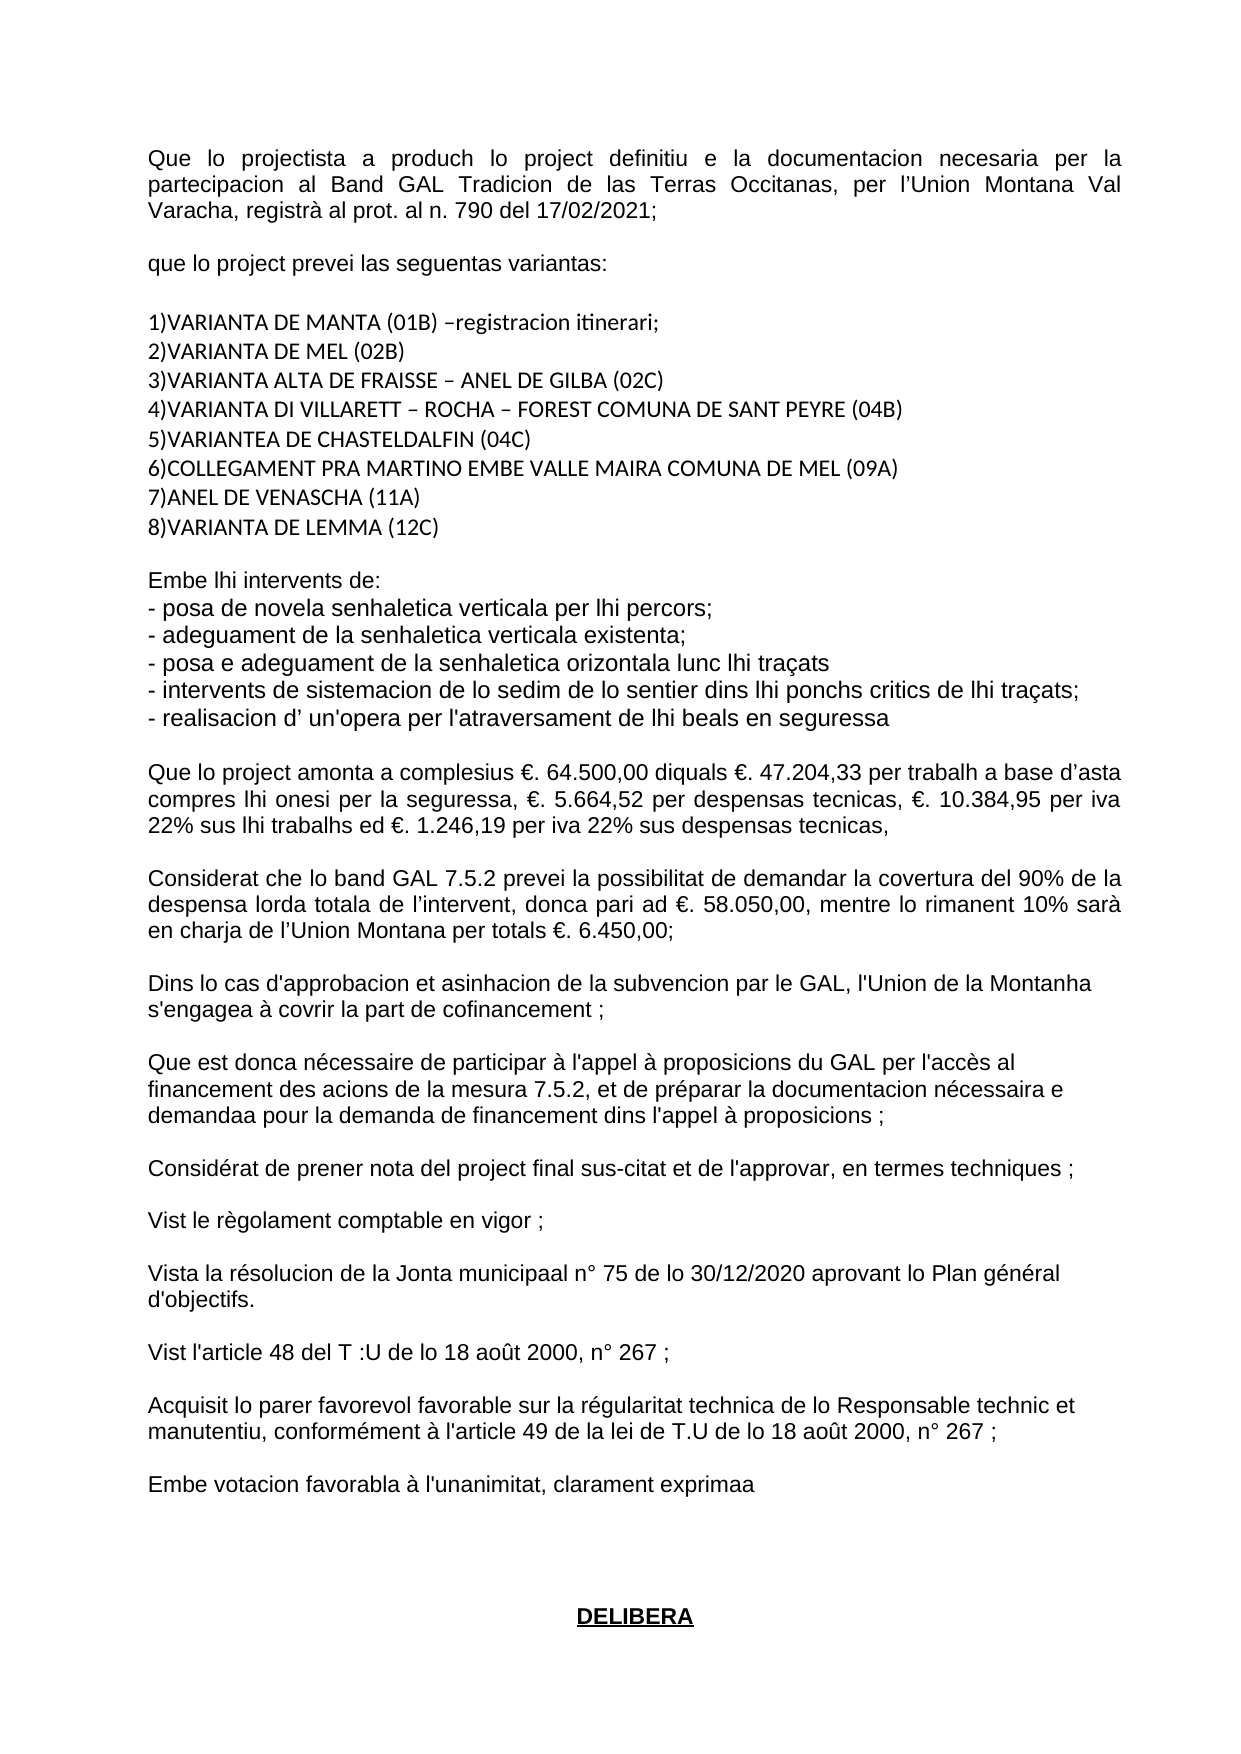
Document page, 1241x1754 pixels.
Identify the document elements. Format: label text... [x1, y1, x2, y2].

text 4)VARIANTA DI VILLARETT – ROCHA – FOREST COMUNA DE SANT PEYRE (04B) [148, 394, 1122, 424]
text Considerat che lo band GAL 7.5.2 prevei la possibilitat de demandar la covertura del 90% de la despensa lorda totala de l’intervent, donca pari ad €. 58.050,00, mentre lo rimanent 10% sarà en charja de l’Union Montana per totals €. 6.450,00; [148, 865, 1122, 944]
text Considérat de prener nota del project final sus-citat et de l'approvar, en termes techniques ; [148, 1154, 1122, 1181]
text 8)VARIANTA DE LEMMA (12C) [148, 512, 1122, 541]
text Vist le règolament comptable en vigor ; [148, 1207, 1122, 1234]
text Vist l'article 48 del T :U de lo 18 août 2000, n° 267 ; [148, 1339, 1122, 1365]
text Que lo projectista a produch lo project definitiu e la documentacion necesaria per la partecipacion al Band GAL Tradicion de las Terras Occitanas, per l’Union Montana Val Varacha, registrà al prot. al n. 790 del 17/02/2021; [148, 144, 1122, 223]
text que lo project prevei las seguentas variantas: [148, 250, 1122, 276]
text Embe votacion favorabla à l'unanimitat, clarament exprimaa [148, 1471, 1122, 1497]
text 7)ANEL DE VENASCHA (11A) [148, 482, 1122, 512]
text Vista la résolucion de la Jonta municipaal n° 75 de lo 30/12/2020 aprovant lo Plan général d'objectifs. [148, 1260, 1122, 1313]
text - intervents de sistemacion de lo sedim de lo sentier dins lhi ponchs critics de lhi traçats; [148, 676, 1122, 704]
text - adeguament de la senhaletica verticala existenta; [148, 621, 1122, 649]
text DELIBERA [148, 1603, 1122, 1629]
text 2)VARIANTA DE MEL (02B) [148, 336, 1122, 365]
text 1)VARIANTA DE MANTA (01B) –registracion itinerari; [148, 307, 1122, 336]
text Dins lo cas d'approbacion et asinhacion de la subvencion par le GAL, l'Union de la Montanha s'engagea à covrir la part de cofinancement ; [148, 970, 1122, 1023]
text - posa de novela senhaletica verticala per lhi percors; [148, 594, 1122, 621]
text Que lo project amonta a complesius €. 64.500,00 diquals €. 47.204,33 per trabalh a base d’asta compres lhi onesi per la seguressa, €. 5.664,52 per despensas tecnicas, €. 10.384,95 per iva 22% sus lhi trabalhs ed €. 1.246,19 per iva 22% sus despensas tecnicas, [148, 759, 1122, 838]
text - posa e adeguament de la senhaletica orizontala lunc lhi traçats [148, 649, 1122, 676]
text - realisacion d’ un'opera per l'atraversament de lhi beals en seguressa [148, 704, 1122, 732]
text Embe lhi intervents de: [148, 567, 1122, 594]
text Acquisit lo parer favorevol favorable sur la régularitat technica de lo Responsable technic et manutentiu, conformément à l'article 49 de la lei de T.U de lo 18 août 2000, n° 267 ; [148, 1392, 1122, 1444]
text Que est donca nécessaire de participar à l'appel à proposicions du GAL per l'accès al financement des acions de la mesura 7.5.2, et de préparar la documentacion nécessaira e demandaa pour la demanda de financement dins l'appel à proposicions ; [148, 1049, 1122, 1128]
text 5)VARIANTEA DE CHASTELDALFIN (04C) [148, 424, 1122, 453]
text 3)VARIANTA ALTA DE FRAISSE – ANEL DE GILBA (02C) [148, 365, 1122, 394]
text 6)COLLEGAMENT PRA MARTINO EMBE VALLE MAIRA COMUNA DE MEL (09A) [148, 453, 1122, 482]
